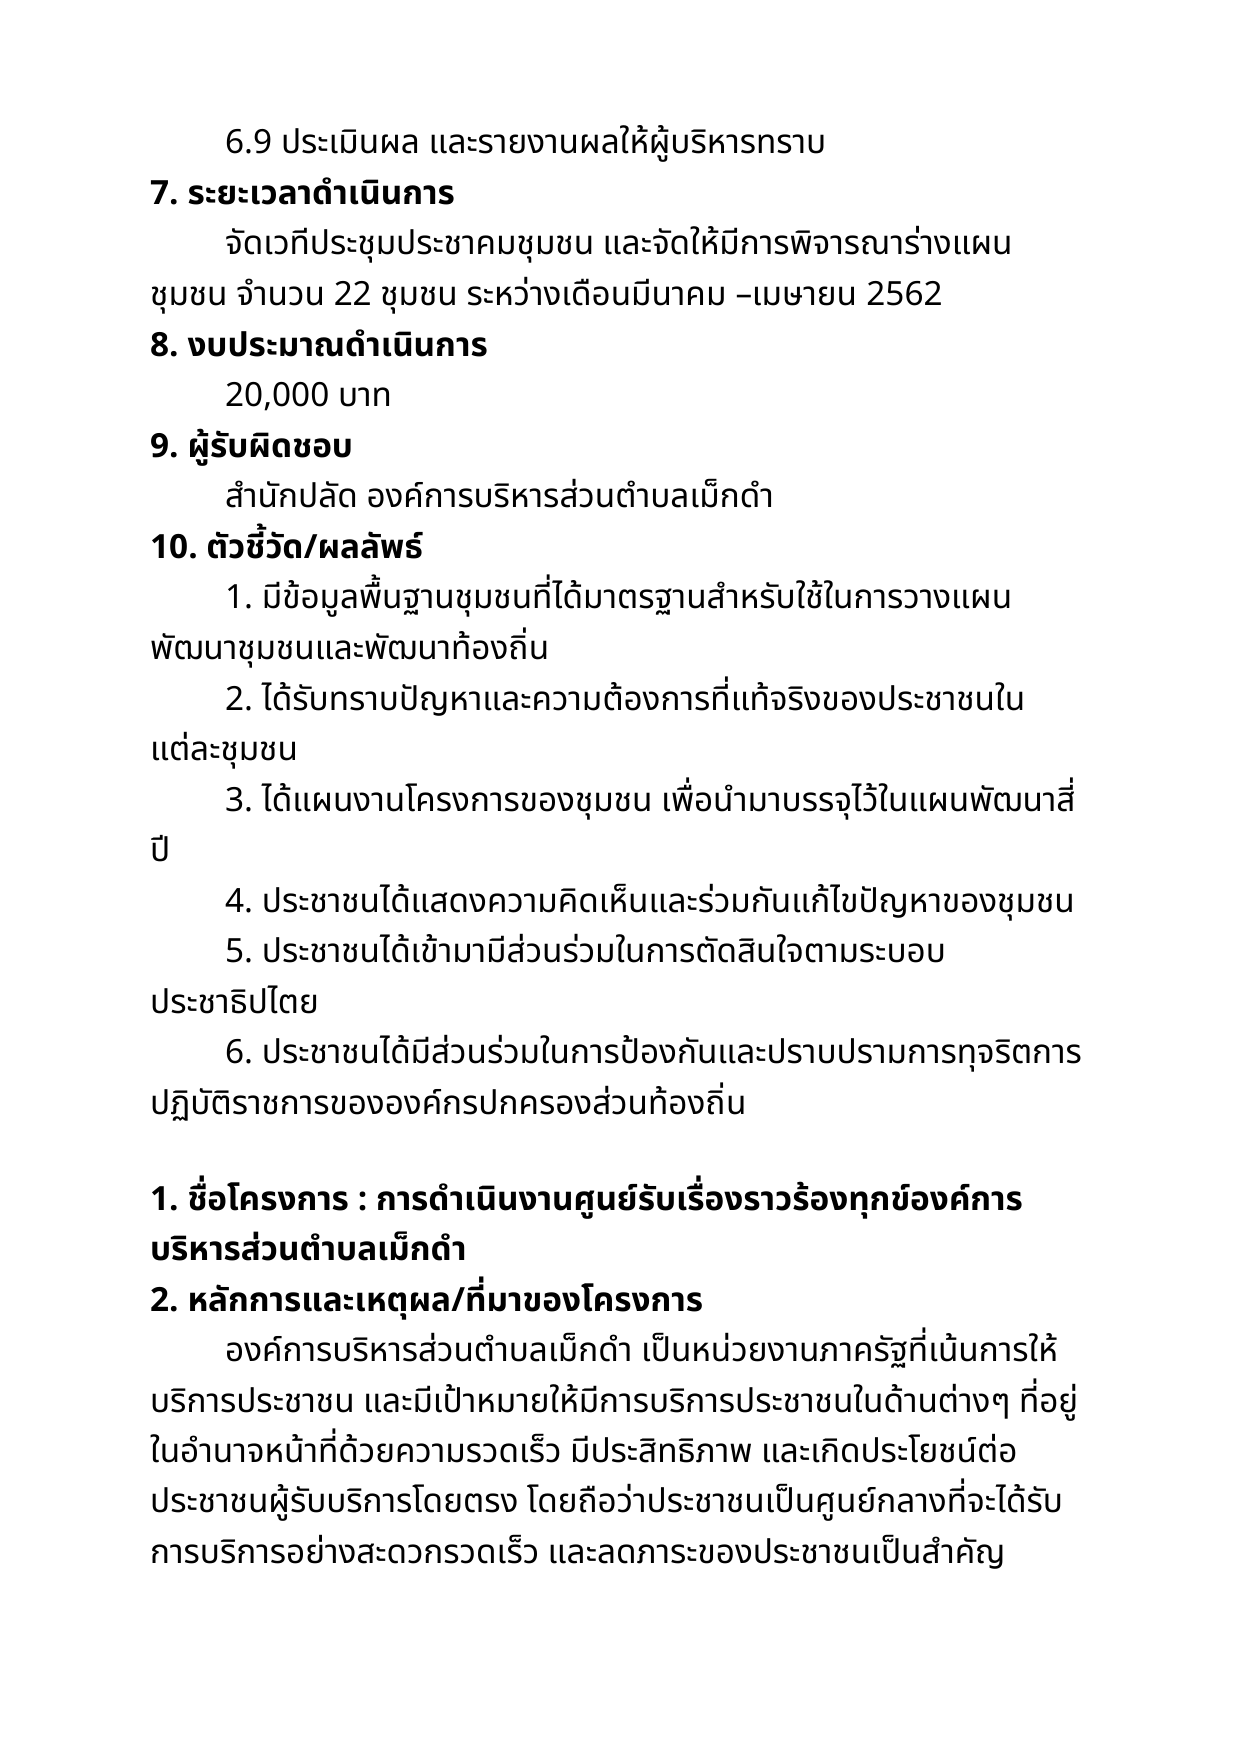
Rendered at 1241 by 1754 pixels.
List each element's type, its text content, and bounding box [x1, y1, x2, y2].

text 2. หลักการและเหตุผล/ที่มาของโครงการ [150, 1276, 1090, 1326]
text 9. ผู้รับผิดชอบ [150, 422, 1090, 472]
text สำนักปลัด องค์การบริหารส่วนตำบลเม็กดำ [150, 472, 1090, 523]
text 6.9 ประเมินผล และรายงานผลให้ผู้บริหารทราบ [150, 118, 1090, 169]
text จัดเวทีประชุมประชาคมชุมชน และจัดให้มีการพิจารณาร่างแผนชุมชน จำนวน 22 ชุมชน ระหว่างเดือนมีนาคม –เมษายน 2562 [150, 219, 1090, 320]
text 1. มีข้อมูลพื้นฐานชุมชนที่ได้มาตรฐานสำหรับใช้ในการวางแผนพัฒนาชุมชนและพัฒนาท้องถิ่น [150, 573, 1090, 674]
text 3. ได้แผนงานโครงการของชุมชน เพื่อนำมาบรรจุไว้ในแผนพัฒนาสี่ปี [150, 775, 1090, 876]
text 5. ประชาชนได้เข้ามามีส่วนร่วมในการตัดสินใจตามระบอบประชาธิปไตย [150, 927, 1090, 1028]
text 2. ได้รับทราบปัญหาและความต้องการที่แท้จริงของประชาชนในแต่ละชุมชน [150, 674, 1090, 775]
text 7. ระยะเวลาดำเนินการ [150, 169, 1090, 219]
text 20,000 บาท [150, 371, 1090, 422]
text องค์การบริหารส่วนตำบลเม็กดำ เป็นหน่วยงานภาครัฐที่เน้นการให้บริการประชาชน และมีเป้าหมายให้มีการบริการประชาชนในด้านต่างๆ ที่อยู่ในอำนาจหน้าที่ด้วยความรวดเร็ว มีประสิทธิภาพ และเกิดประโยชน์ต่อประชาชนผู้รับบริการโดยตรง โดยถือว่าประชาชนเป็นศูนย์กลางที่จะได้รับการบริการอย่างสะดวกรวดเร็ว และลดภาระของประชาชนเป็นสำคัญ [150, 1326, 1090, 1578]
text 6. ประชาชนได้มีส่วนร่วมในการป้องกันและปราบปรามการทุจริตการปฏิบัติราชการขององค์กรปกครองส่วนท้องถิ่น [150, 1028, 1090, 1129]
text 10. ตัวชี้วัด/ผลลัพธ์ [150, 523, 1090, 573]
text 1. ชื่อโครงการ : การดำเนินงานศูนย์รับเรื่องราวร้องทุกข์องค์การบริหารส่วนตำบลเม็กดำ [150, 1174, 1090, 1276]
text 4. ประชาชนได้แสดงความคิดเห็นและร่วมกันแก้ไขปัญหาของชุมชน [150, 876, 1090, 927]
text 8. งบประมาณดำเนินการ [150, 320, 1090, 371]
